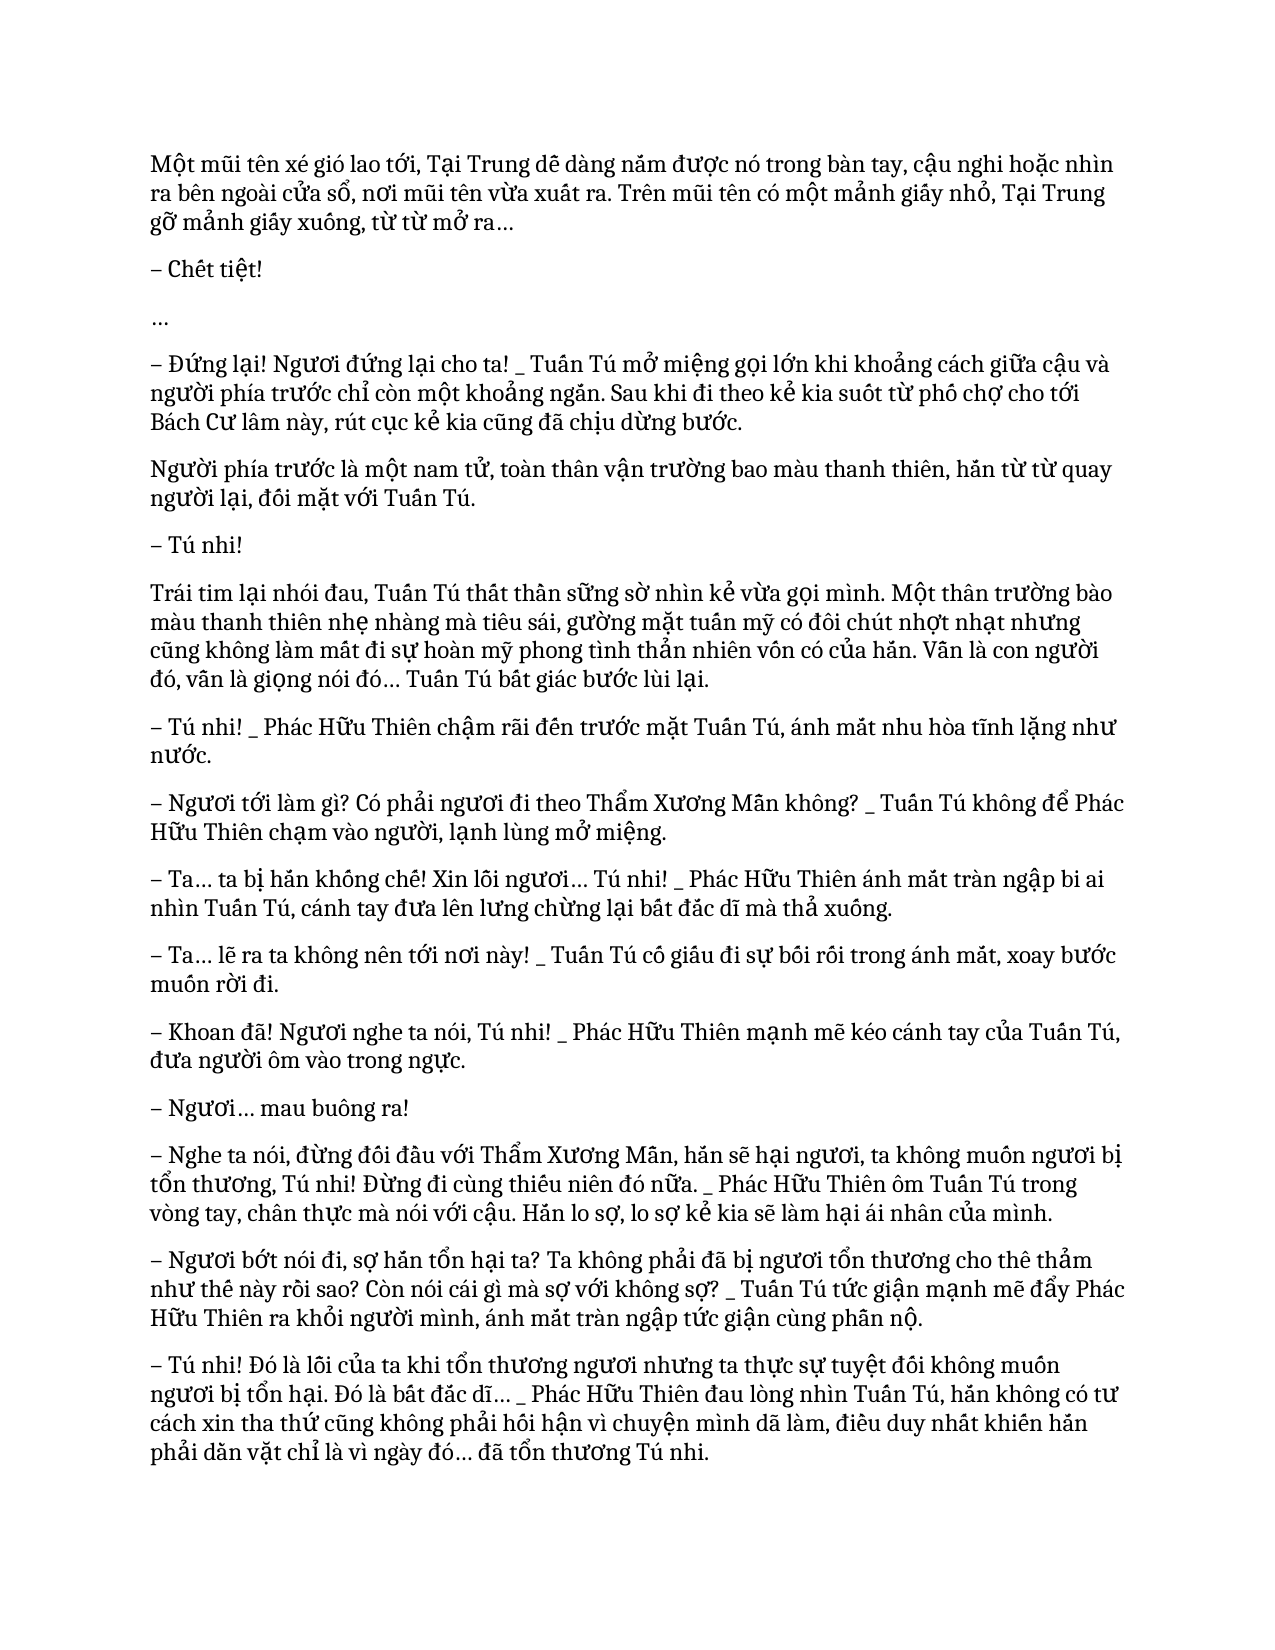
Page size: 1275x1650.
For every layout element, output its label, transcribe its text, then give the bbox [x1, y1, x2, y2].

text – Khoan đã! Ngươi nghe ta nói, Tú nhi! _ Phác Hữu Thiên mạnh mẽ kéo cánh tay của Tuấn Tú, đưa người ôm vào trong ngực. [150, 1017, 1125, 1075]
text Trái tim lại nhói đau, Tuấn Tú thất thần sững sờ nhìn kẻ vừa gọi mình. Một thân trường bào màu thanh thiên nhẹ nhàng mà tiêu sái, gường mặt tuấn mỹ có đôi chút nhợt nhạt nhưng cũng không làm mất đi sự hoàn mỹ phong tình thản nhiên vốn có của hắn. Vẫn là con người đó, vẫn là giọng nói đó… Tuấn Tú bất giác bước lùi lại. [150, 579, 1125, 694]
text – Tú nhi! _ Phác Hữu Thiên chậm rãi đến trước mặt Tuấn Tú, ánh mắt nhu hòa tĩnh lặng như nước. [150, 712, 1125, 770]
text – Tú nhi! [150, 531, 1125, 560]
text – Tú nhi! Đó là lỗi của ta khi tổn thương ngươi nhưng ta thực sự tuyệt đối không muốn ngươi bị tổn hại. Đó là bất đắc dĩ… _ Phác Hữu Thiên đau lòng nhìn Tuấn Tú, hắn không có tư cách xin tha thứ cũng không phải hối hận vì chuyện mình dã làm, điều duy nhất khiến hắn phải dằn vặt chỉ là vì ngày đó… đã tổn thương Tú nhi. [150, 1351, 1125, 1466]
text – Ngươi tới làm gì? Có phải ngươi đi theo Thẩm Xương Mẫn không? _ Tuấn Tú không để Phác Hữu Thiên chạm vào người, lạnh lùng mở miệng. [150, 789, 1125, 846]
text – Ngươi… mau buông ra! [150, 1094, 1125, 1122]
text – Nghe ta nói, đừng đối đầu với Thẩm Xương Mẫn, hắn sẽ hại ngươi, ta không muốn ngươi bị tổn thương, Tú nhi! Đừng đi cùng thiếu niên đó nữa. _ Phác Hữu Thiên ôm Tuấn Tú trong vòng tay, chân thực mà nói với cậu. Hắn lo sợ, lo sợ kẻ kia sẽ làm hại ái nhân của mình. [150, 1141, 1125, 1227]
text – Chết tiệt! [150, 255, 1125, 284]
text – Ngươi bớt nói đi, sợ hắn tổn hại ta? Ta không phải đã bị ngươi tổn thương cho thê thảm như thế này rồi sao? Còn nói cái gì mà sợ với không sợ? _ Tuấn Tú tức giận mạnh mẽ đẩy Phác Hữu Thiên ra khỏi người mình, ánh mắt tràn ngập tức giận cùng phẫn nộ. [150, 1246, 1125, 1332]
text – Đứng lại! Ngươi đứng lại cho ta! _ Tuấn Tú mở miệng gọi lớn khi khoảng cách giữa cậu và người phía trước chỉ còn một khoảng ngắn. Sau khi đi theo kẻ kia suốt từ phố chợ cho tới Bách Cư lâm này, rút cục kẻ kia cũng đã chịu dừng bước. [150, 350, 1125, 436]
text – Ta… lẽ ra ta không nên tới nơi này! _ Tuấn Tú cố giấu đi sự bối rối trong ánh mắt, xoay bước muốn rời đi. [150, 941, 1125, 999]
text – Ta… ta bị hắn khống chế! Xin lỗi ngươi… Tú nhi! _ Phác Hữu Thiên ánh mắt tràn ngập bi ai nhìn Tuấn Tú, cánh tay đưa lên lưng chừng lại bất đắc dĩ mà thả xuống. [150, 865, 1125, 922]
text Một mũi tên xé gió lao tới, Tại Trung dễ dàng nắm được nó trong bàn tay, cậu nghi hoặc nhìn ra bên ngoài cửa sổ, nơi mũi tên vừa xuất ra. Trên mũi tên có một mảnh giấy nhỏ, Tại Trung gỡ mảnh giấy xuống, từ từ mở ra… [150, 150, 1125, 236]
text … [150, 302, 1125, 331]
text Người phía trước là một nam tử, toàn thân vận trường bao màu thanh thiên, hắn từ từ quay người lại, đối mặt với Tuấn Tú. [150, 455, 1125, 512]
